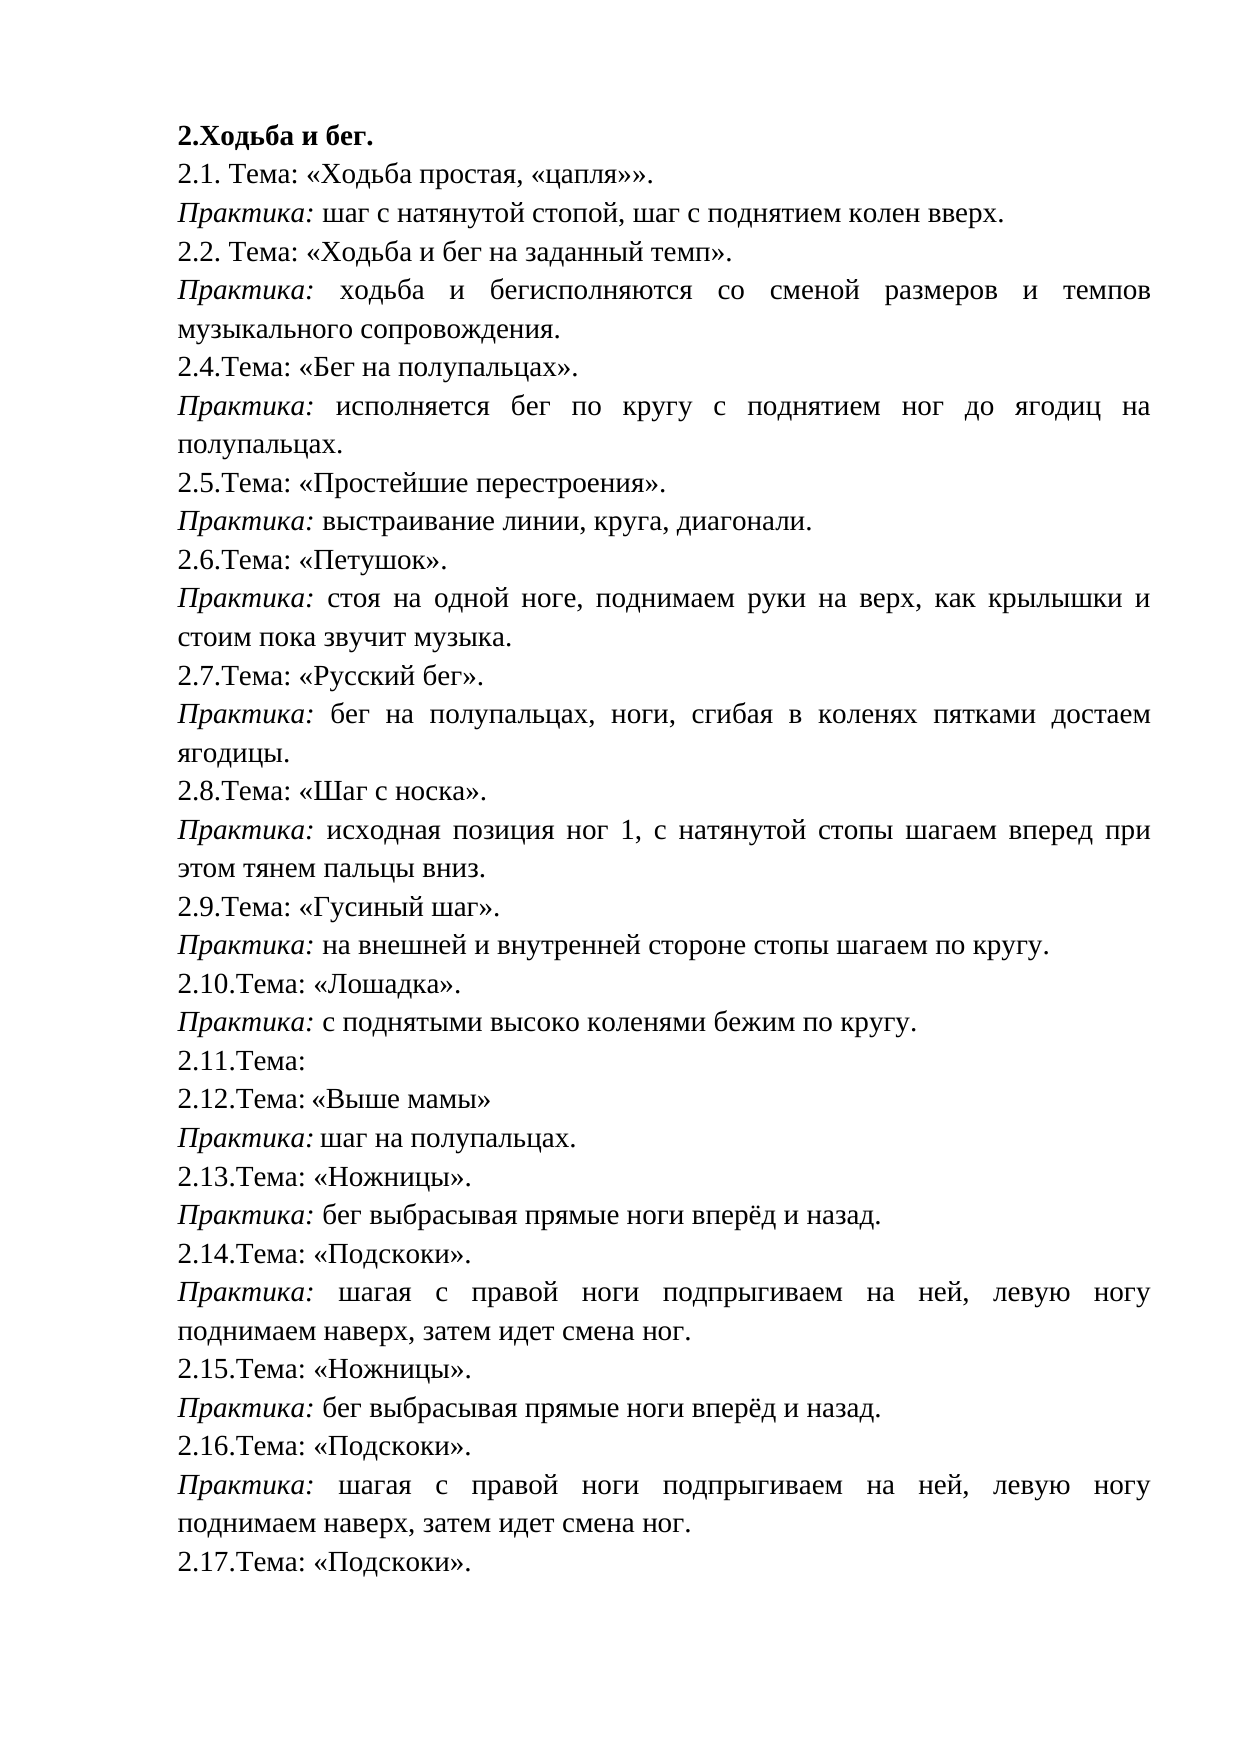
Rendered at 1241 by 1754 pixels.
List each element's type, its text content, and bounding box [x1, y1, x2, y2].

text 2.11.Тема: [177, 1043, 1152, 1077]
text 2.6.Тема: «Петушок». [177, 542, 1152, 576]
text 2.7.Тема: «Русский бег». [177, 658, 1152, 691]
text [177, 1467, 1152, 1539]
text 2.5.Тема: «Простейшие перестроения». [177, 465, 1152, 498]
text Практика: бег выбрасывая прямые ноги вперёд и назад. [177, 1197, 1152, 1231]
text 2.13.Тема: «Ножницы». [177, 1159, 1152, 1192]
text 2.2. Тема: «Ходьба и бег на заданный темп». [177, 234, 1152, 267]
text Практика: стоя на одной ноге, поднимаем руки на верх, как крылышки и стоим пока звучит музыка. [177, 581, 1152, 653]
text Практика: шаг на полупальцах. [177, 1120, 1152, 1154]
text Практика: на внешней и внутренней стороне стопы шагаем по кругу. [177, 927, 1152, 961]
text 2.Ходьба и бег. [177, 118, 1152, 152]
text Практика: с поднятыми высоко коленями бежим по кругу. [177, 1004, 1152, 1038]
text Практика: шагая с правой ноги подпрыгиваем на ней, левую ногу поднимаем наверх, затем идет смена ног. [177, 1274, 1152, 1346]
text Практика: шаг с натянутой стопой, шаг с поднятием колен вверх. [177, 195, 1152, 229]
text 2.14.Тема: «Подскоки». [177, 1236, 1152, 1269]
text 2.16.Тема: «Подскоки». [177, 1428, 1152, 1462]
text Практика: ходьба и бегисполняются со сменой размеров и темпов музыкального сопровождения. [177, 272, 1152, 344]
text Практика: исполняется бег по кругу с поднятием ног до ягодиц на полупальцах. [177, 388, 1152, 460]
text 2.1. Тема: «Ходьба простая, «цапля»». [177, 157, 1152, 190]
text Практика: бег на полупальцах, ноги, сгибая в коленях пятками достаем ягодицы. [177, 696, 1152, 768]
text 2.12.Тема: «Выше мамы» [177, 1082, 1152, 1115]
text 2.15.Тема: «Ножницы». [177, 1351, 1152, 1385]
text Практика: бег выбрасывая прямые ноги вперёд и назад. [177, 1390, 1152, 1423]
text 2.17.Тема: «Подскоки». [177, 1544, 1152, 1578]
text Практика: выстраивание линии, круга, диагонали. [177, 503, 1152, 537]
text Практика: исходная позиция ног 1, с натянутой стопы шагаем вперед при этом тянем пальцы вниз. [177, 812, 1152, 884]
text 2.8.Тема: «Шаг с носка». [177, 773, 1152, 807]
text 2.10.Тема: «Лошадка». [177, 966, 1152, 999]
text 2.9.Тема: «Гусиный шаг». [177, 889, 1152, 922]
text 2.4.Тема: «Бег на полупальцах». [177, 349, 1152, 383]
